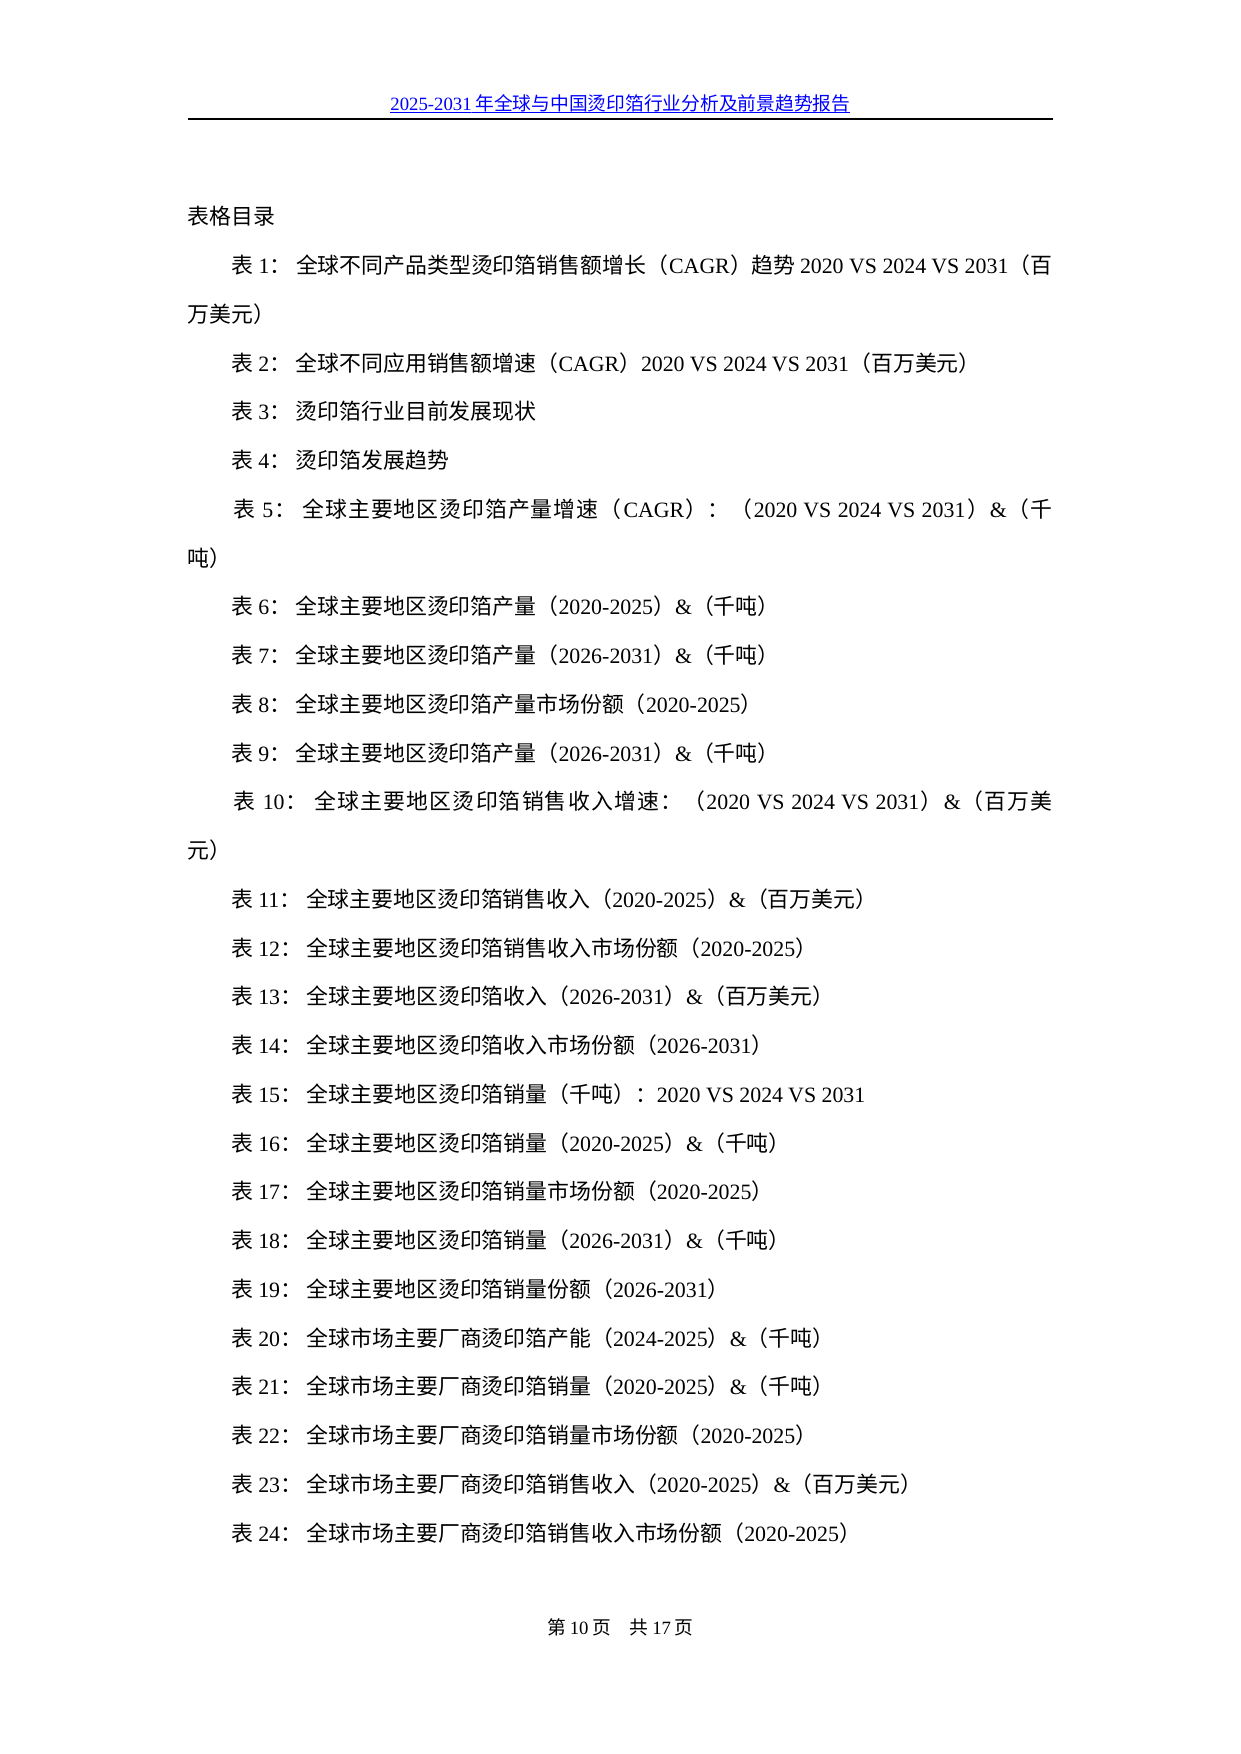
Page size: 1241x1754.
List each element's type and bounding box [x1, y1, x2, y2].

text [187, 150, 1053, 1548]
